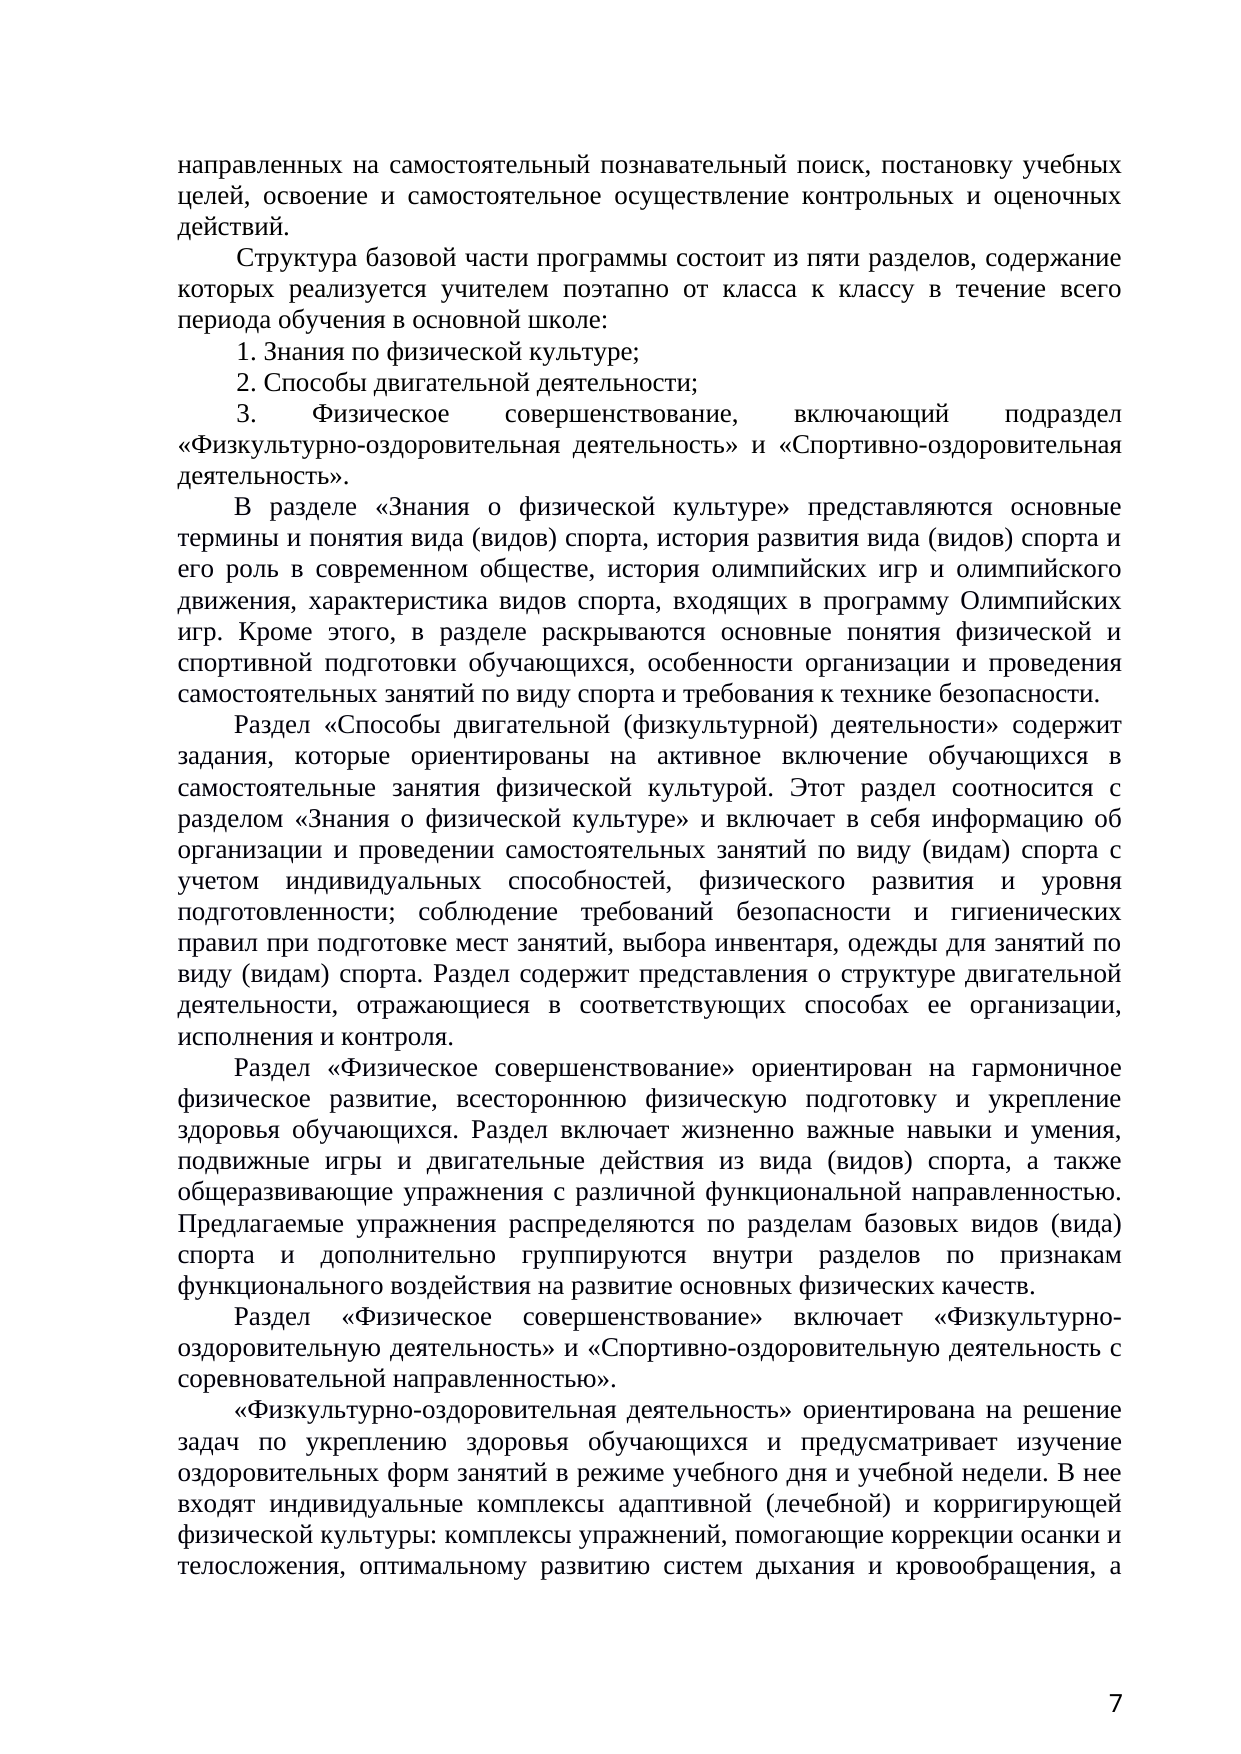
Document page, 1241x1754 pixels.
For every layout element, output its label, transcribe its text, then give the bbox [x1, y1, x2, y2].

text 3. Физическое совершенствование, включающий подраздел «Физкультурно-оздоровительная деятельность» и «Спортивно-оздоровительная деятельность». [177, 397, 1123, 490]
text Раздел «Физическое совершенствование» включает «Физкультурно-оздоровительную деятельность» и «Спортивно-оздоровительную деятельность с соревновательной направленностью». [177, 1300, 1123, 1393]
text Структура базовой части программы состоит из пяти разделов, содержание которых реализуется учителем поэтапно от класса к классу в течение всего периода обучения в основной школе: [177, 241, 1123, 334]
text 1. Знания по физической культуре; [177, 334, 1123, 366]
text В разделе «Знания о физической культуре» представляются основные термины и понятия вида (видов) спорта, история развития вида (видов) спорта и его роль в современном обществе, история олимпийских игр и олимпийского движения, характеристика видов спорта, входящих в программу Олимпийских игр. Кроме этого, в разделе раскрываются основные понятия физической и спортивной подготовки обучающихся, особенности организации и проведения самостоятельных занятий по виду спорта и требования к технике безопасности. [177, 490, 1123, 708]
text Раздел «Физическое совершенствование» ориентирован на гармоничное физическое развитие, всестороннюю физическую подготовку и укрепление здоровья обучающихся. Раздел включает жизненно важные навыки и умения, подвижные игры и двигательные действия из вида (видов) спорта, а также общеразвивающие упражнения с различной функциональной направленностью. Предлагаемые упражнения распределяются по разделам базовых видов (вида) спорта и дополнительно группируются внутри разделов по признакам функционального воздействия на развитие основных физических качеств. [177, 1051, 1123, 1300]
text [177, 1393, 1123, 1580]
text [177, 148, 1123, 241]
text 2. Способы двигательной деятельности; [177, 366, 1123, 397]
text Раздел «Способы двигательной (физкультурной) деятельности» содержит задания, которые ориентированы на активное включение обучающихся в самостоятельные занятия физической культурой. Этот раздел соотносится с разделом «Знания о физической культуре» и включает в себя информацию об организации и проведении самостоятельных занятий по виду (видам) спорта с учетом индивидуальных способностей, физического развития и уровня подготовленности; соблюдение требований безопасности и гигиенических правил при подготовке мест занятий, выбора инвентаря, одежды для занятий по виду (видам) спорта. Раздел содержит представления о структуре двигательной деятельности, отражающиеся в соответствующих способах ее организации, исполнения и контроля. [177, 708, 1123, 1051]
